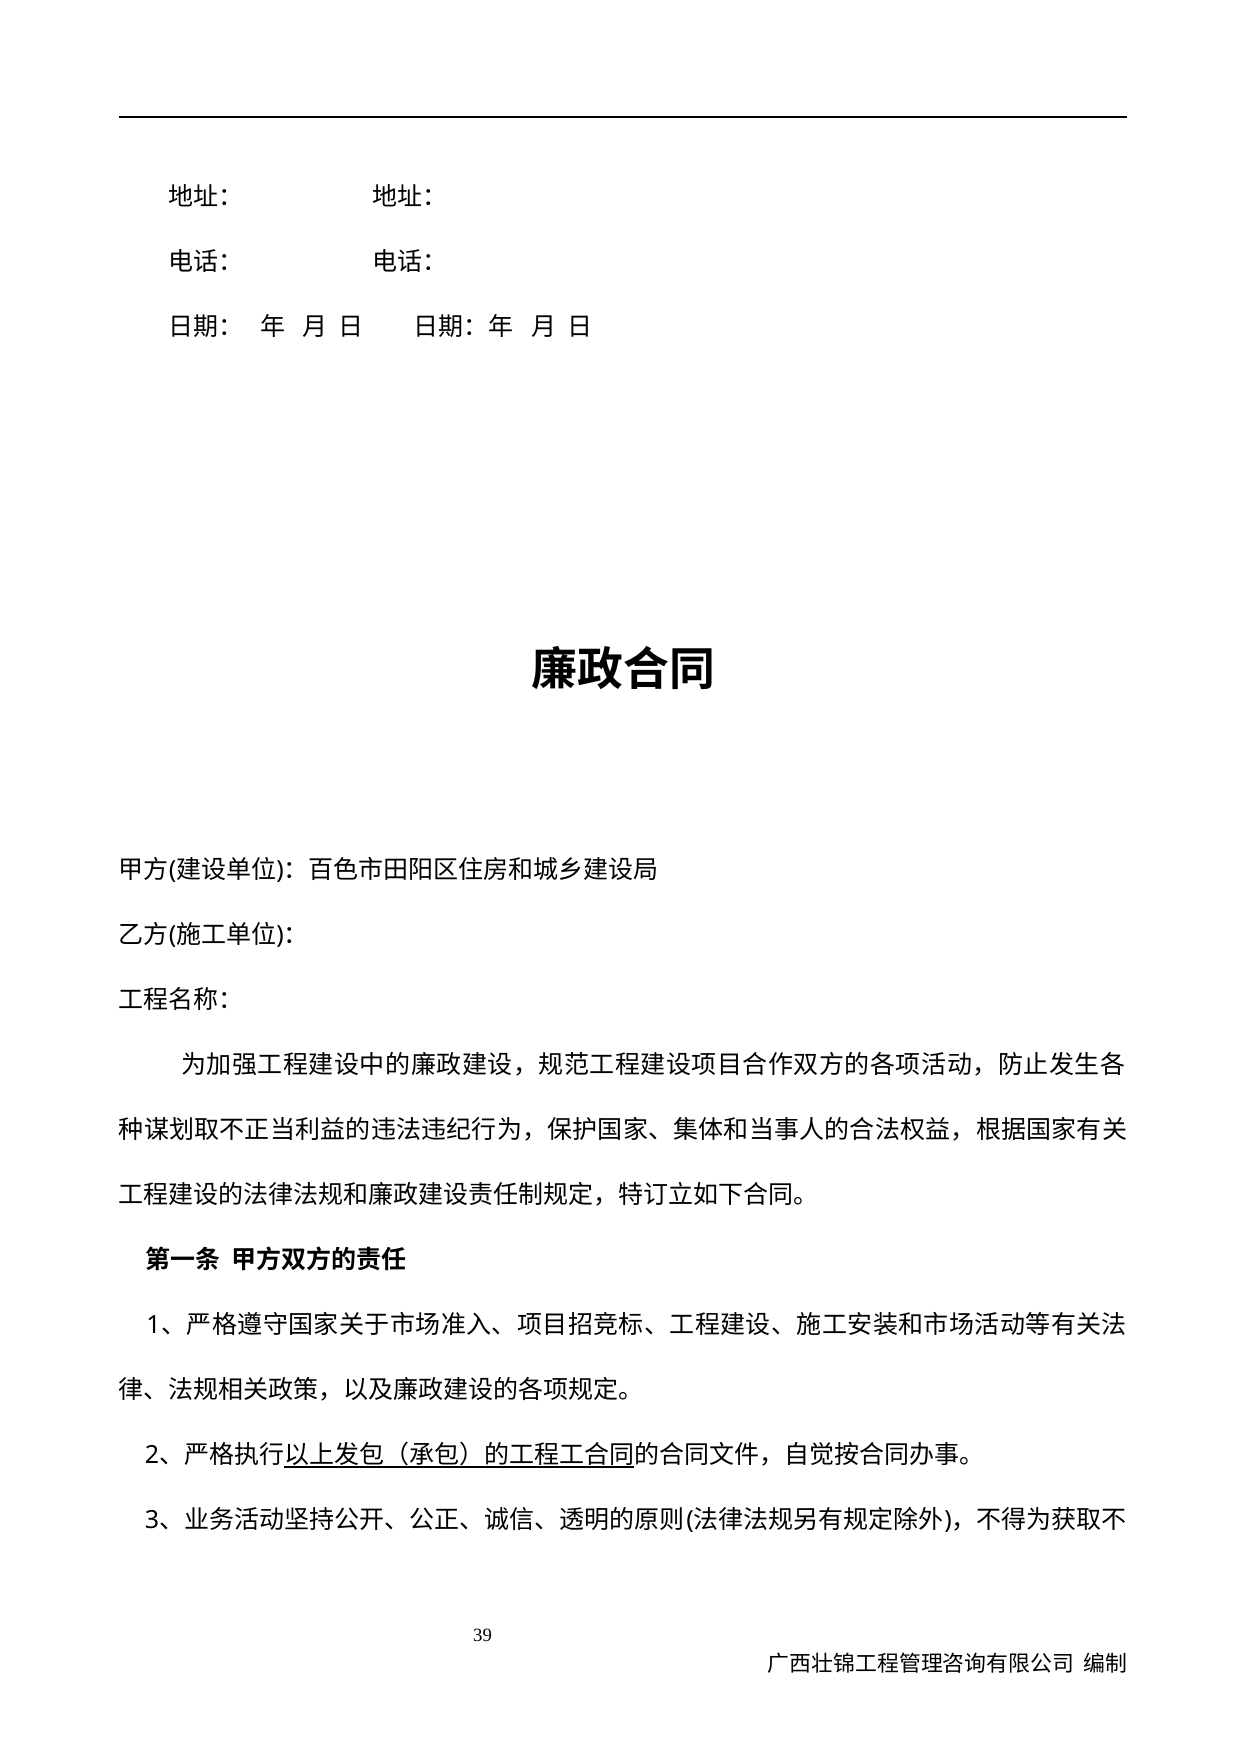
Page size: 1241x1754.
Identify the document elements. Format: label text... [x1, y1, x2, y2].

text 2、严格执行以上发包（承包）的工程工合同的合同文件，自觉按合同办事。 [119, 1420, 1127, 1485]
text 日期： 年 月 日 日期：年 月 日 [119, 292, 1127, 357]
text 为加强工程建设中的廉政建设，规范工程建设项目合作双方的各项活动，防止发生各种谋划取不正当利益的违法违纪行为，保护国家、集体和当事人的合法权益，根据国家有关工程建设的法律法规和廉政建设责任制规定，特订立如下合同。 [119, 1030, 1127, 1225]
text 电话： 电话： [119, 227, 1127, 292]
text 甲方(建设单位)：百色市田阳区住房和城乡建设局 [119, 835, 1127, 900]
text 乙方(施工单位)： [119, 900, 1127, 965]
text 1、严格遵守国家关于市场准入、项目招竞标、工程建设、施工安装和市场活动等有关法律、法规相关政策，以及廉政建设的各项规定。 [119, 1290, 1127, 1420]
text 第一条 甲方双方的责任 [119, 1225, 1127, 1290]
text 廉政合同 [119, 617, 1127, 714]
text 地址： 地址： [119, 162, 1127, 227]
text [119, 1485, 1127, 1550]
text 工程名称： [119, 965, 1127, 1030]
